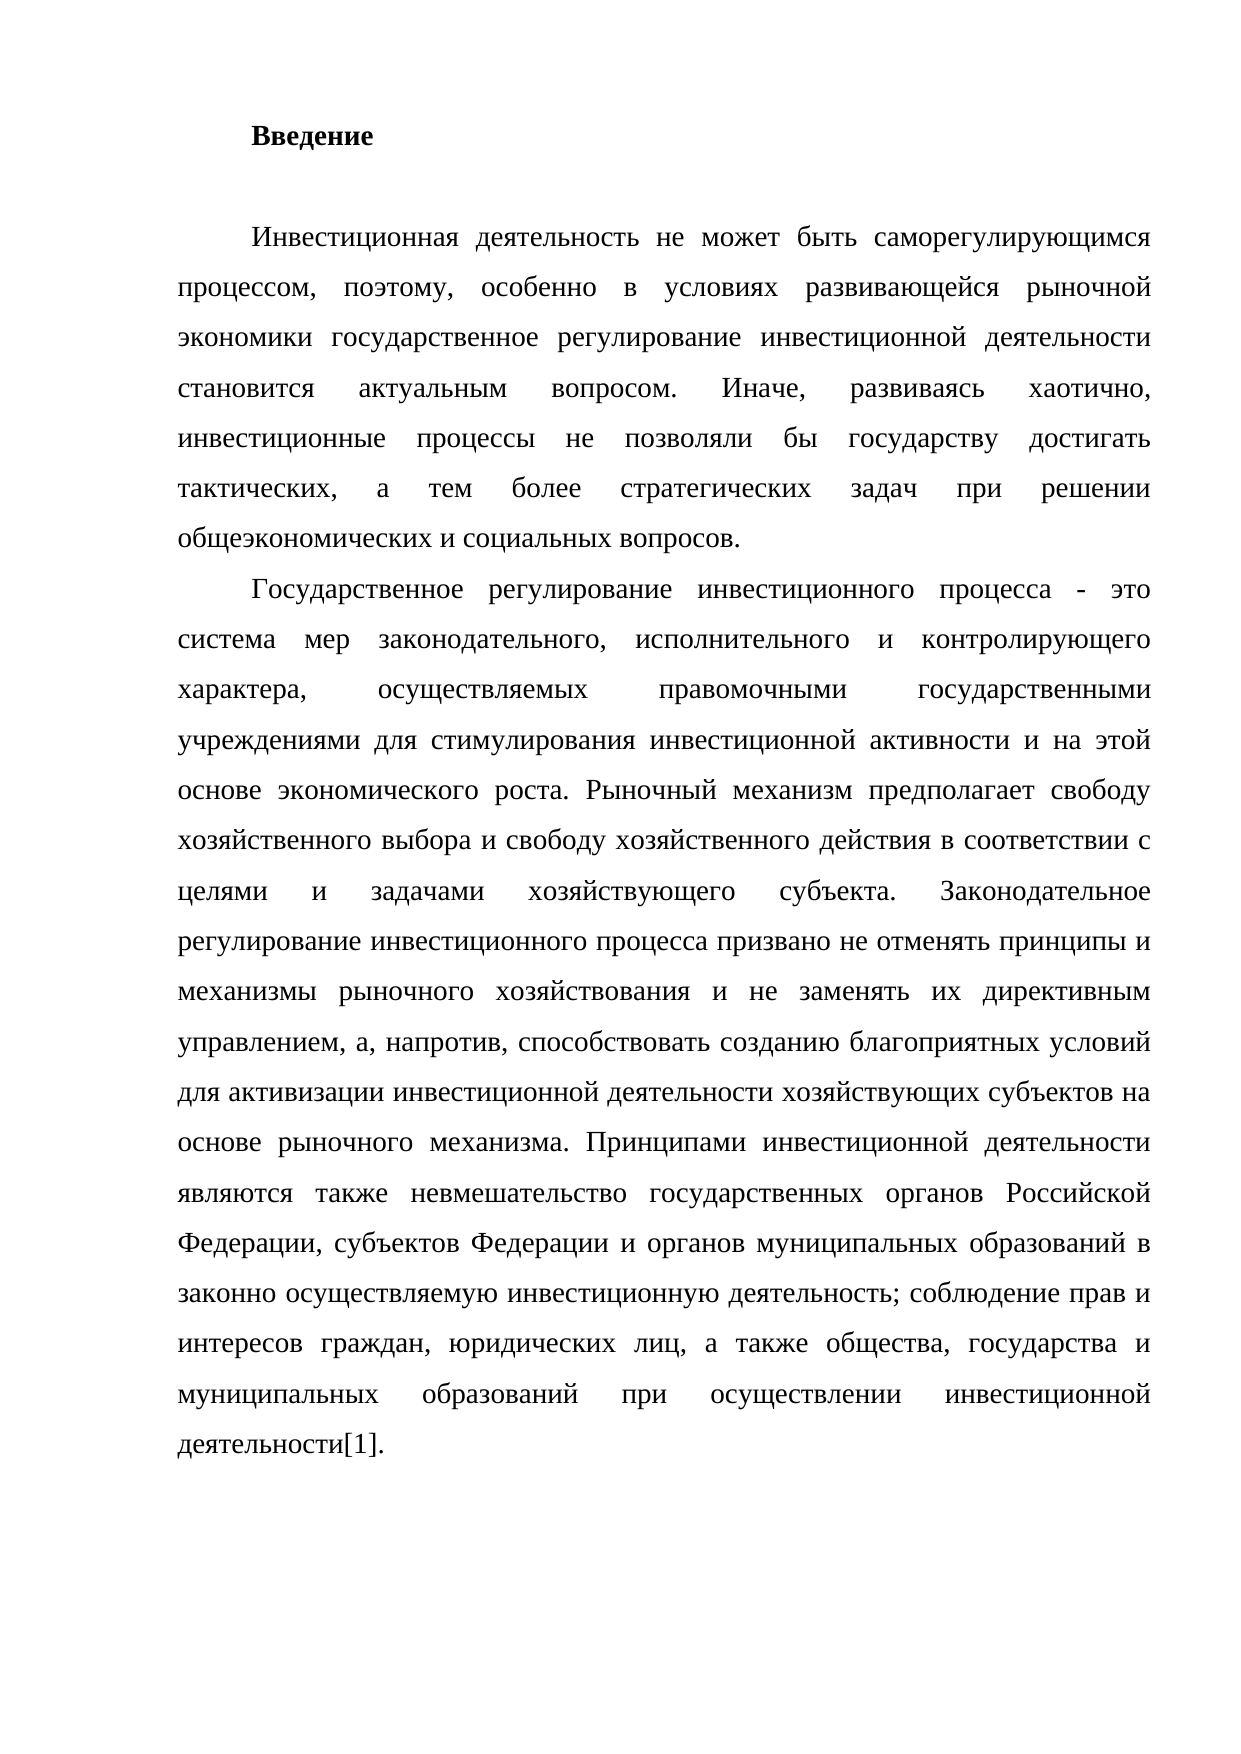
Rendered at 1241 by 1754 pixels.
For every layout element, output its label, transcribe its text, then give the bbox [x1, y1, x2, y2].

text Инвестиционная деятельность не может быть саморегулирующимся процессом, поэтому, особенно в условиях развивающейся рыночной экономики государственное регулирование инвестиционной деятельности становится актуальным вопросом. Иначе, развиваясь хаотично, инвестиционные процессы не позволяли бы государству достигать тактических, а тем более стратегических задач при решении общеэкономических и социальных вопросов. [177, 219, 1152, 554]
text Государственное регулирование инвестиционного процесса - это система мер законодательного, исполнительного и контролирующего характера, осуществляемых правомочными государственными учреждениями для стимулирования инвестиционной активности и на этой основе экономического роста. Рыночный механизм предполагает свободу хозяйственного выбора и свободу хозяйственного действия в соответствии с целями и задачами хозяйствующего субъекта. Законодательное регулирование инвестиционного процесса призвано не отменять принципы и механизмы рыночного хозяйствования и не заменять их директивным управлением, а, напротив, способствовать созданию благоприятных условий для активизации инвестиционной деятельности хозяйствующих субъектов на основе рыночного механизма. Принципами инвестиционной деятельности являются также невмешательство государственных органов Российской Федерации, субъектов Федерации и органов муниципальных образований в законно осуществляемую инвестиционную деятельность; соблюдение прав и интересов граждан, юридических лиц, а также общества, государства и муниципальных образований при осуществлении инвестиционной деятельности[1]. [177, 571, 1152, 1460]
text Введение [177, 118, 1152, 152]
